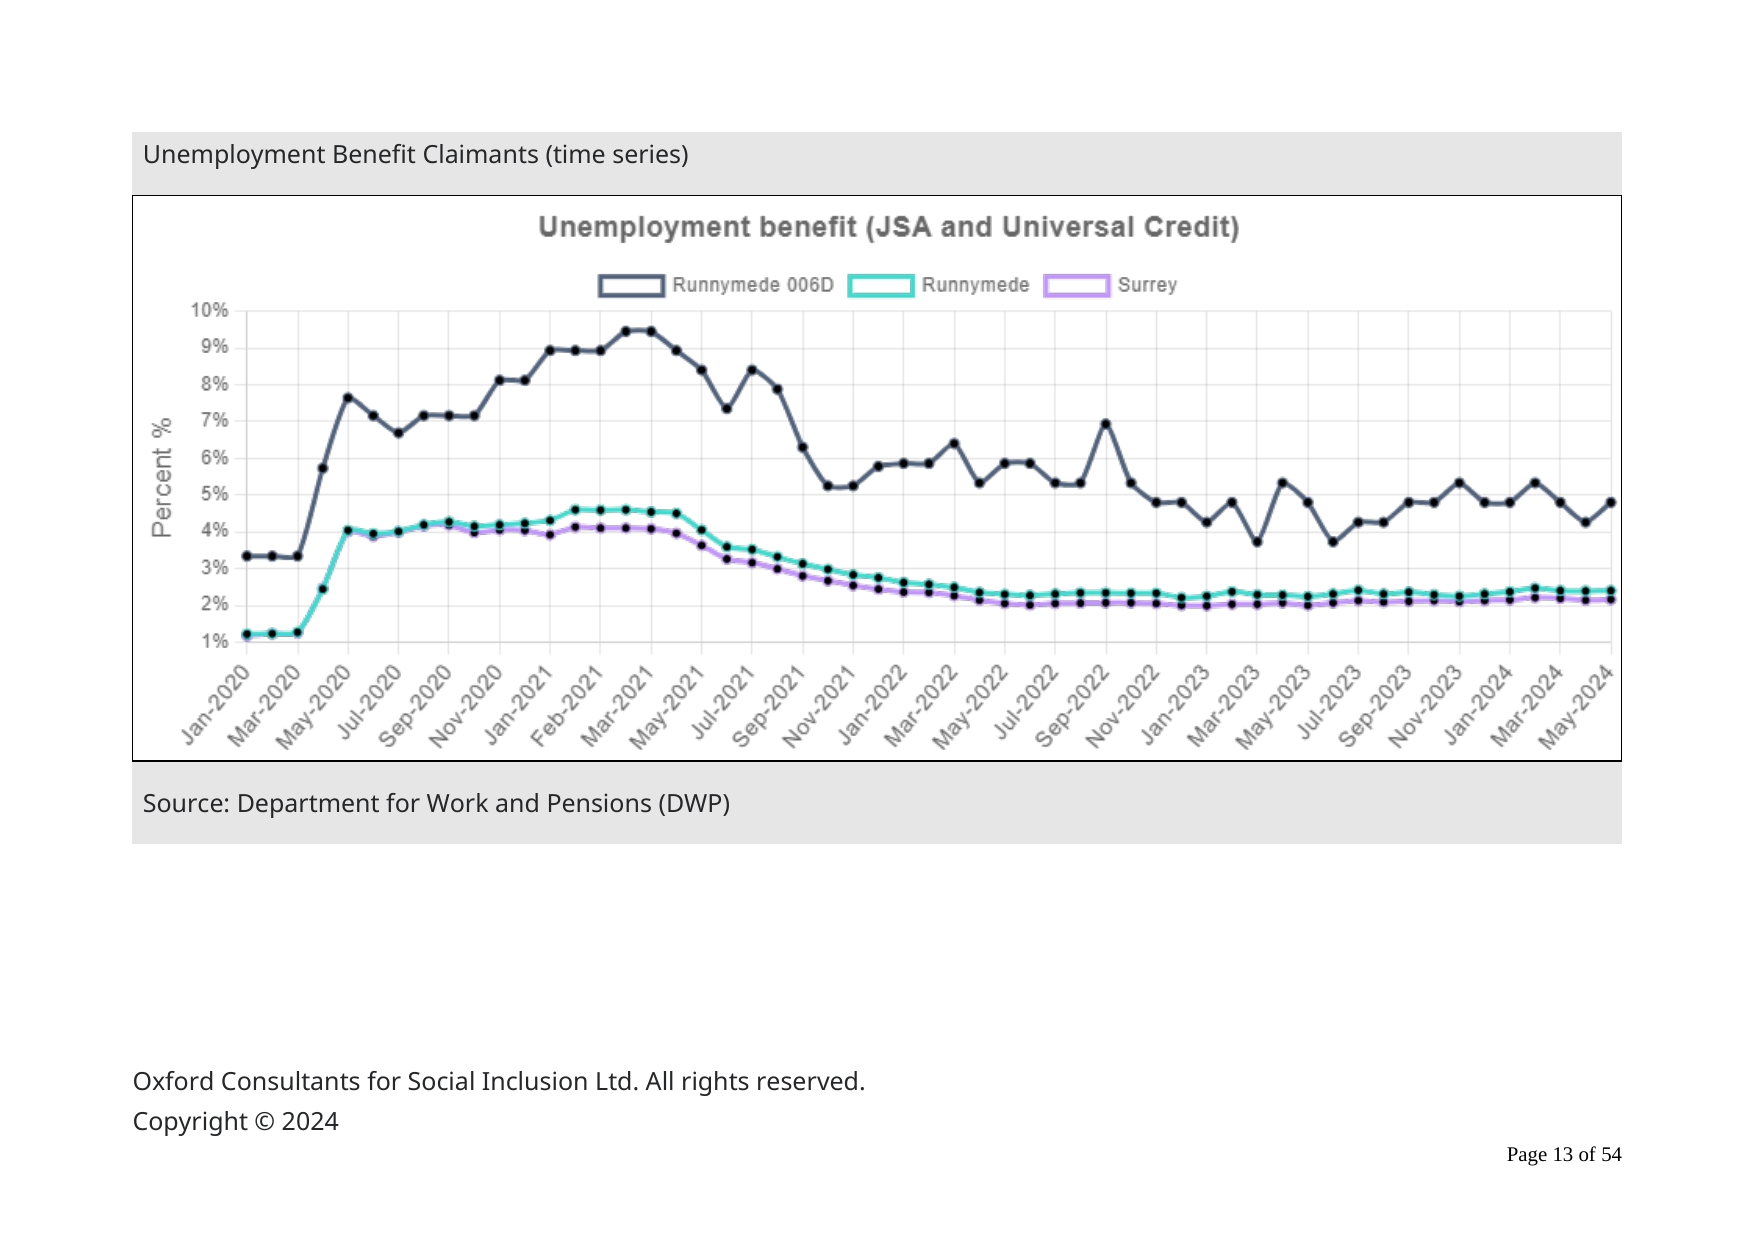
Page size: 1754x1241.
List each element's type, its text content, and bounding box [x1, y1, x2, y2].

table_cell Source: Department for Work and Pensions (DWP) [132, 762, 1622, 844]
table_header Unemployment Benefit Claimants (time series) [132, 132, 1622, 195]
picture [143, 196, 1622, 761]
table_cell [133, 196, 143, 760]
